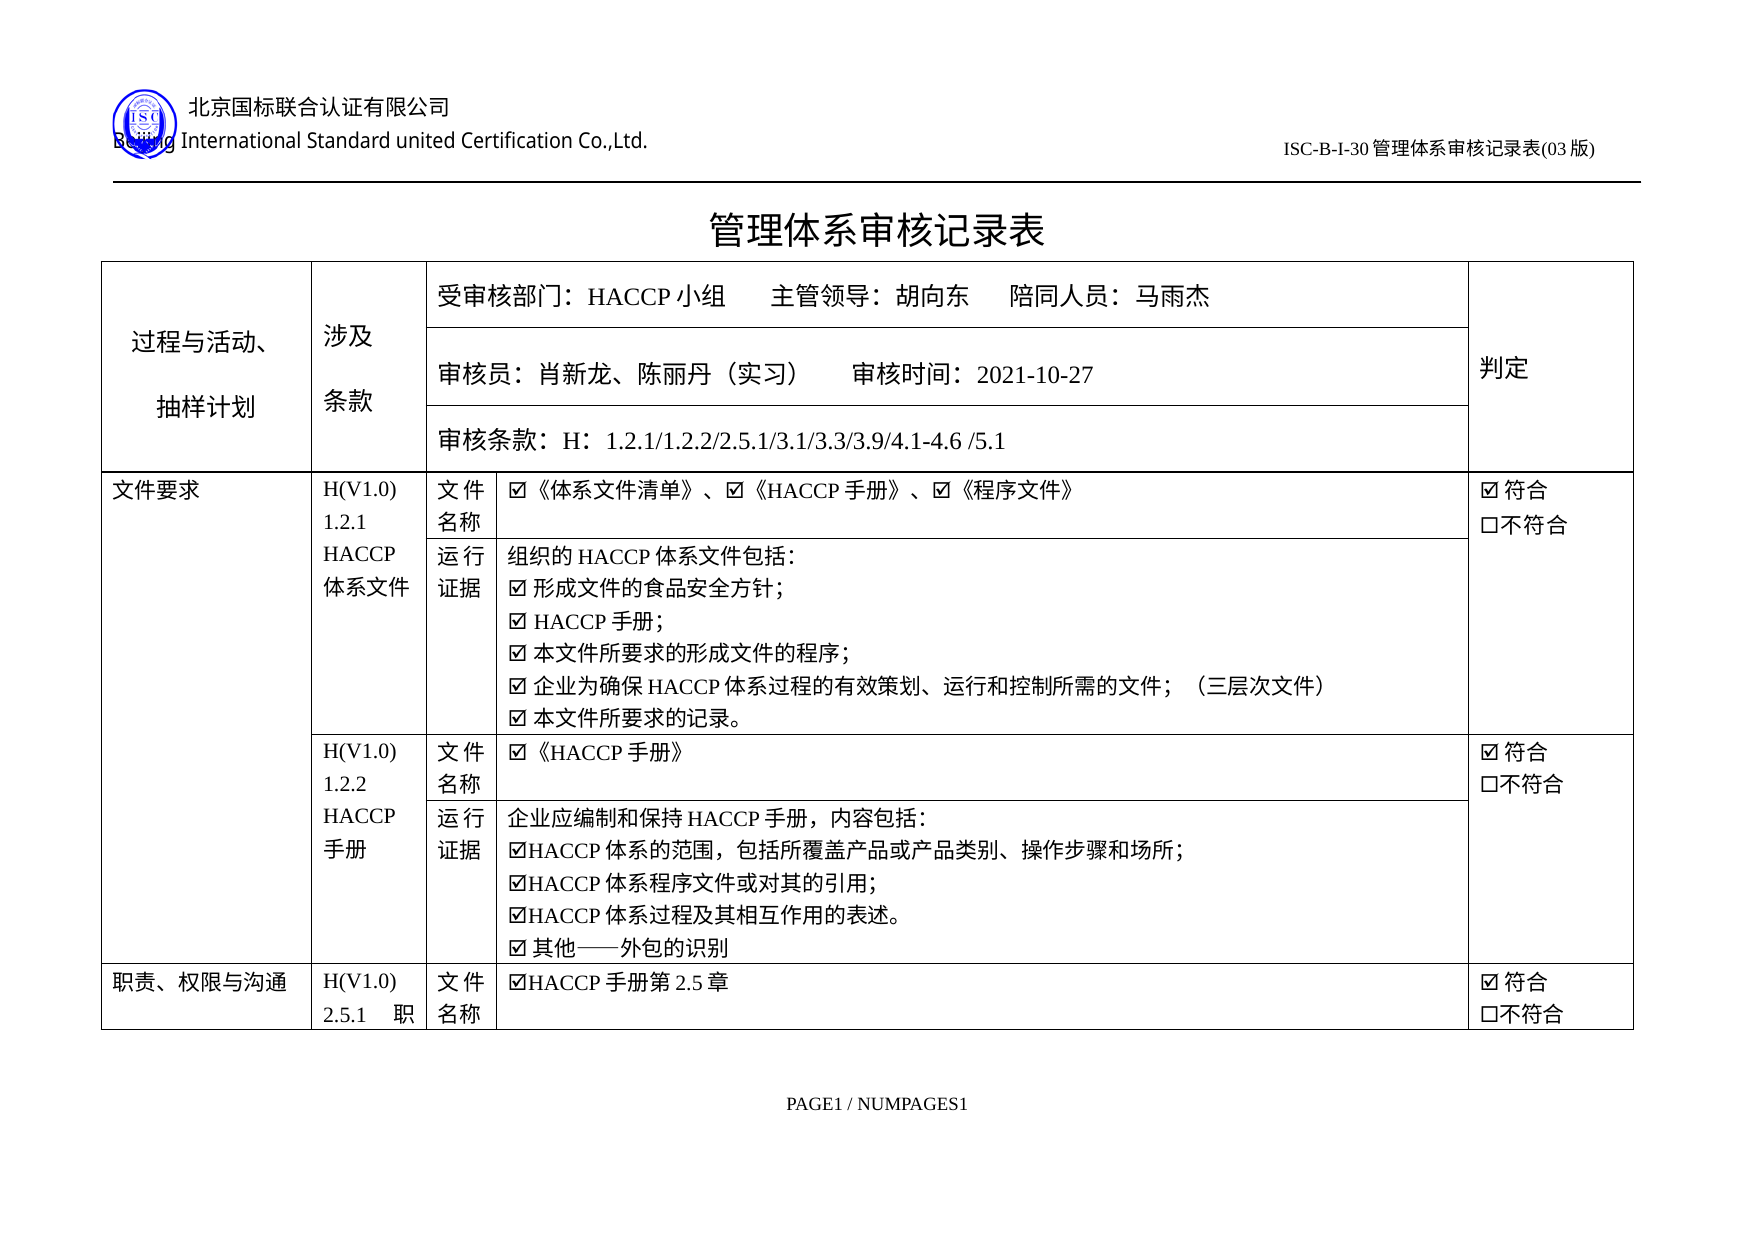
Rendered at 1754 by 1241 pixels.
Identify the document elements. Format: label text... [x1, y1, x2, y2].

table_cell 审核条款：H：1.2.1/1.2.2/2.5.1/3.1/3.3/3.9/4.1-4.6 /5.1 [427, 406, 1468, 471]
table_cell 符合 不符合 [1469, 473, 1633, 733]
table_cell HACCP手册第2.5章 [497, 964, 1468, 1029]
table_header 判定 [1469, 262, 1633, 471]
table_cell 符合 不符合 [1469, 735, 1633, 963]
table_header 过程与活动、 抽样计划 [102, 262, 311, 471]
table_cell 运行证据 [427, 801, 496, 963]
table_cell 《HACCP手册》 [497, 735, 1468, 799]
table_cell 审核员：肖新龙、陈丽丹（实习） 审核时间：2021-10-27 [427, 328, 1468, 405]
table_cell H(V1.0) 2.5.1 职责和权限 [312, 964, 426, 1029]
table_cell 职责、权限与沟通 [102, 964, 311, 1029]
table_cell H(V1.0) 1.2.1 HACCP体系文件 [312, 473, 426, 733]
table_header 受审核部门：HACCP小组 主管领导：胡向东 陪同人员：马雨杰 [427, 262, 1468, 327]
table_cell 企业应编制和保持HACCP手册，内容包括： HACCP体系的范围，包括所覆盖产品或产品类别、操作步骤和场所； HACCP体系程序文件或对其的引用； HACCP体系过程及其相互作用的表述。 其他——外包的识别 [497, 801, 1468, 963]
table_cell 运行证据 [427, 539, 496, 733]
table_cell 文件名称 [427, 473, 496, 537]
table_cell 文件名称 [427, 964, 496, 1029]
table_cell 文件要求 [102, 473, 311, 963]
table_cell H(V1.0) 1.2.2 HACCP手册 [312, 735, 426, 963]
table_cell 符合 不符合 [1469, 964, 1633, 1029]
text 管理体系审核记录表 [112, 196, 1641, 261]
table_cell 文件名称 [427, 735, 496, 799]
table_cell 《体系文件清单》、《HACCP手册》、《程序文件》 [497, 473, 1468, 537]
table_cell 组织的HACCP体系文件包括： 形成文件的食品安全方针； HACCP手册； 本文件所要求的形成文件的程序； 企业为确保HACCP体系过程的有效策划、运行和控制所需的文件；（三层次文件） 本文件所要求的记录。 [497, 539, 1468, 733]
picture [112, 89, 180, 158]
table_header 涉及 条款 [312, 262, 426, 471]
